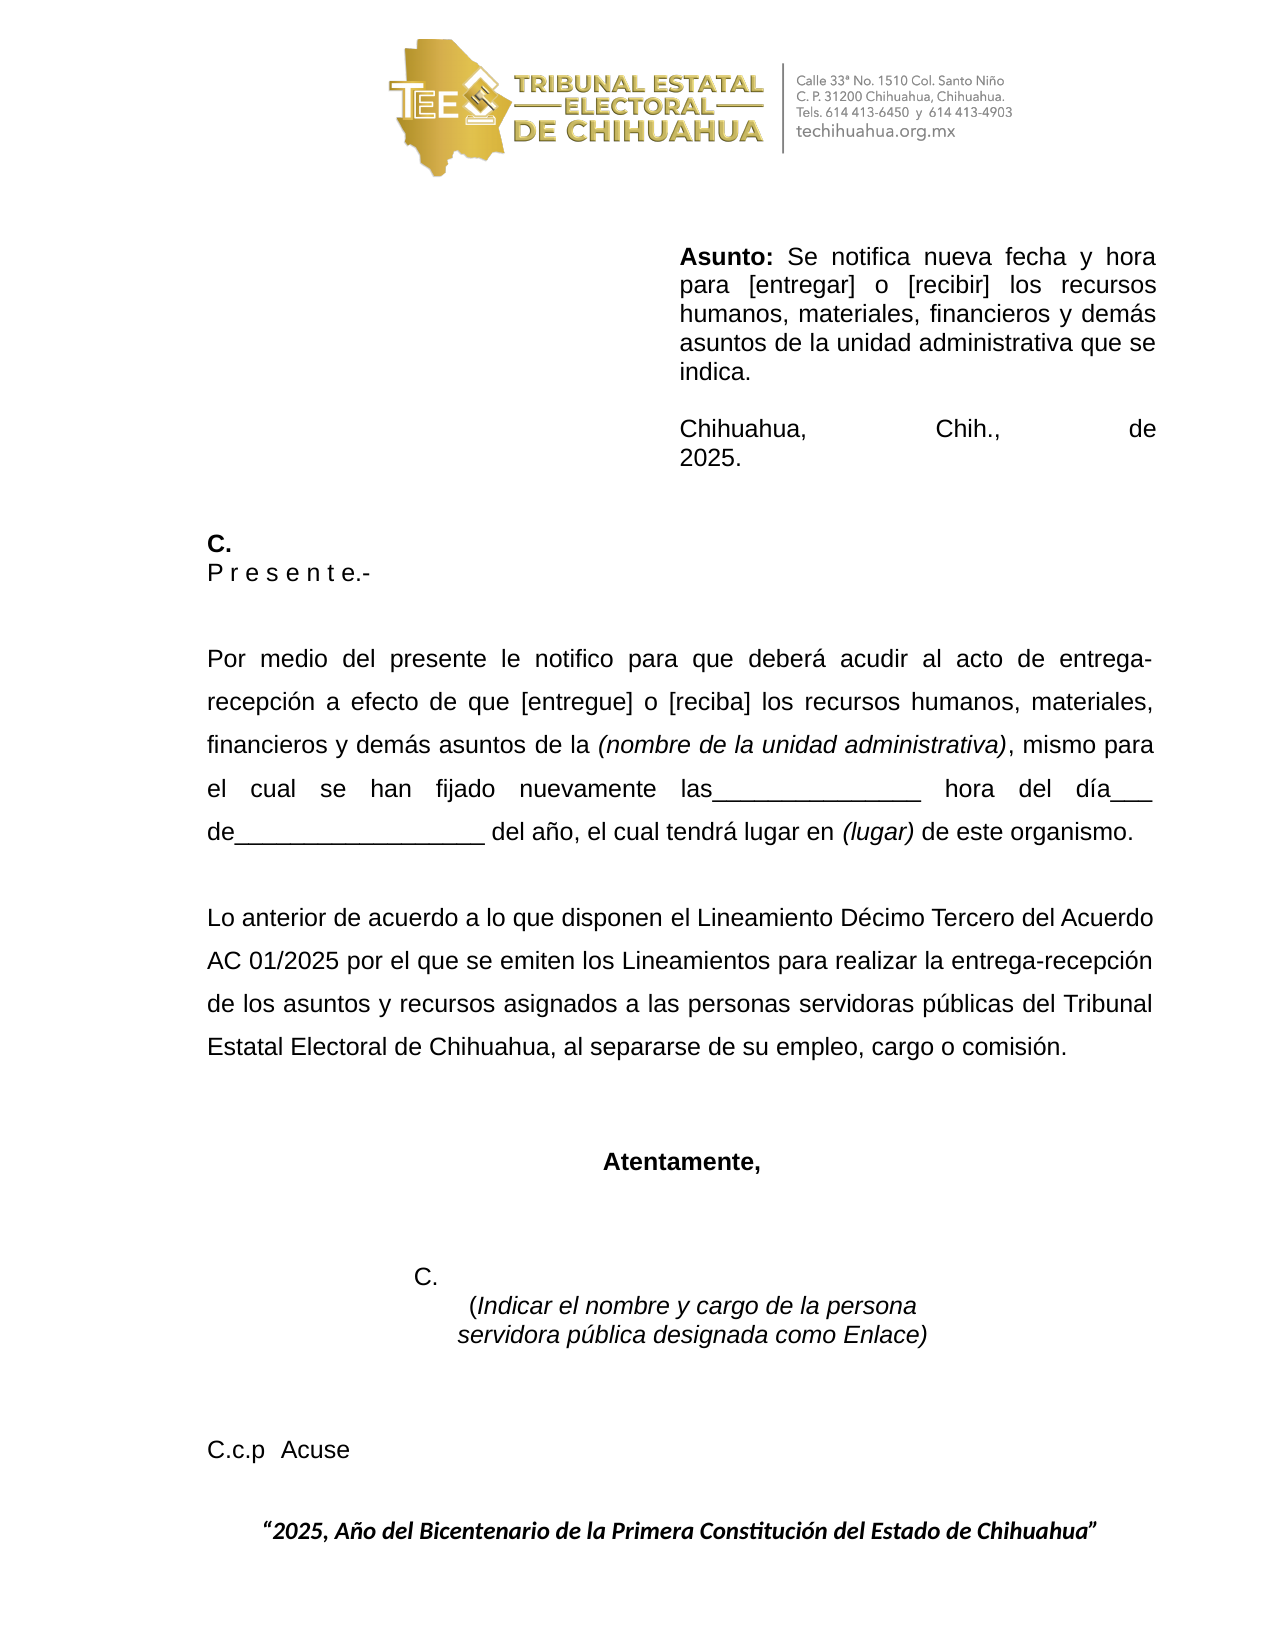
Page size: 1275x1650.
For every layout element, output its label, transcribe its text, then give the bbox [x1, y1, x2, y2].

text Chihuahua, Chih., de 2025. [679, 414, 1157, 472]
text C.c.p Acuse [207, 1435, 1157, 1463]
text C. [413, 1262, 974, 1291]
text Por medio del presente le notifico para que deberá acudir al acto de entrega-recepción a efecto de que [entregue] o [reciba] los recursos humanos, materiales, financieros y demás asuntos de la (nombre de la unidad administrativa), mismo para el cual se han fijado nuevamente las_______________ hora del día___ de__________________ del año, el cual tendrá lugar en (lugar) de este organismo. [207, 644, 1154, 845]
text P r e s e n t e.- [207, 558, 1157, 587]
text (Indicar el nombre y cargo de la persona servidora pública designada como Enlace) [413, 1291, 974, 1348]
text Asunto: Se notifica nueva fecha y hora para [entregar] o [recibir] los recursos humanos, materiales, financieros y demás asuntos de la unidad administrativa que se indica. [679, 242, 1157, 385]
picture [386, 39, 1014, 178]
text Lo anterior de acuerdo a lo que disponen el Lineamiento Décimo Tercero del Acuerdo AC 01/2025 por el que se emiten los Lineamientos para realizar la entrega-recepción de los asuntos y recursos asignados a las personas servidoras públicas del Tribunal Estatal Electoral de Chihuahua, al separarse de su empleo, cargo o comisión. [207, 903, 1154, 1061]
text Atentamente, [207, 1147, 1157, 1176]
text C. [207, 529, 1157, 558]
